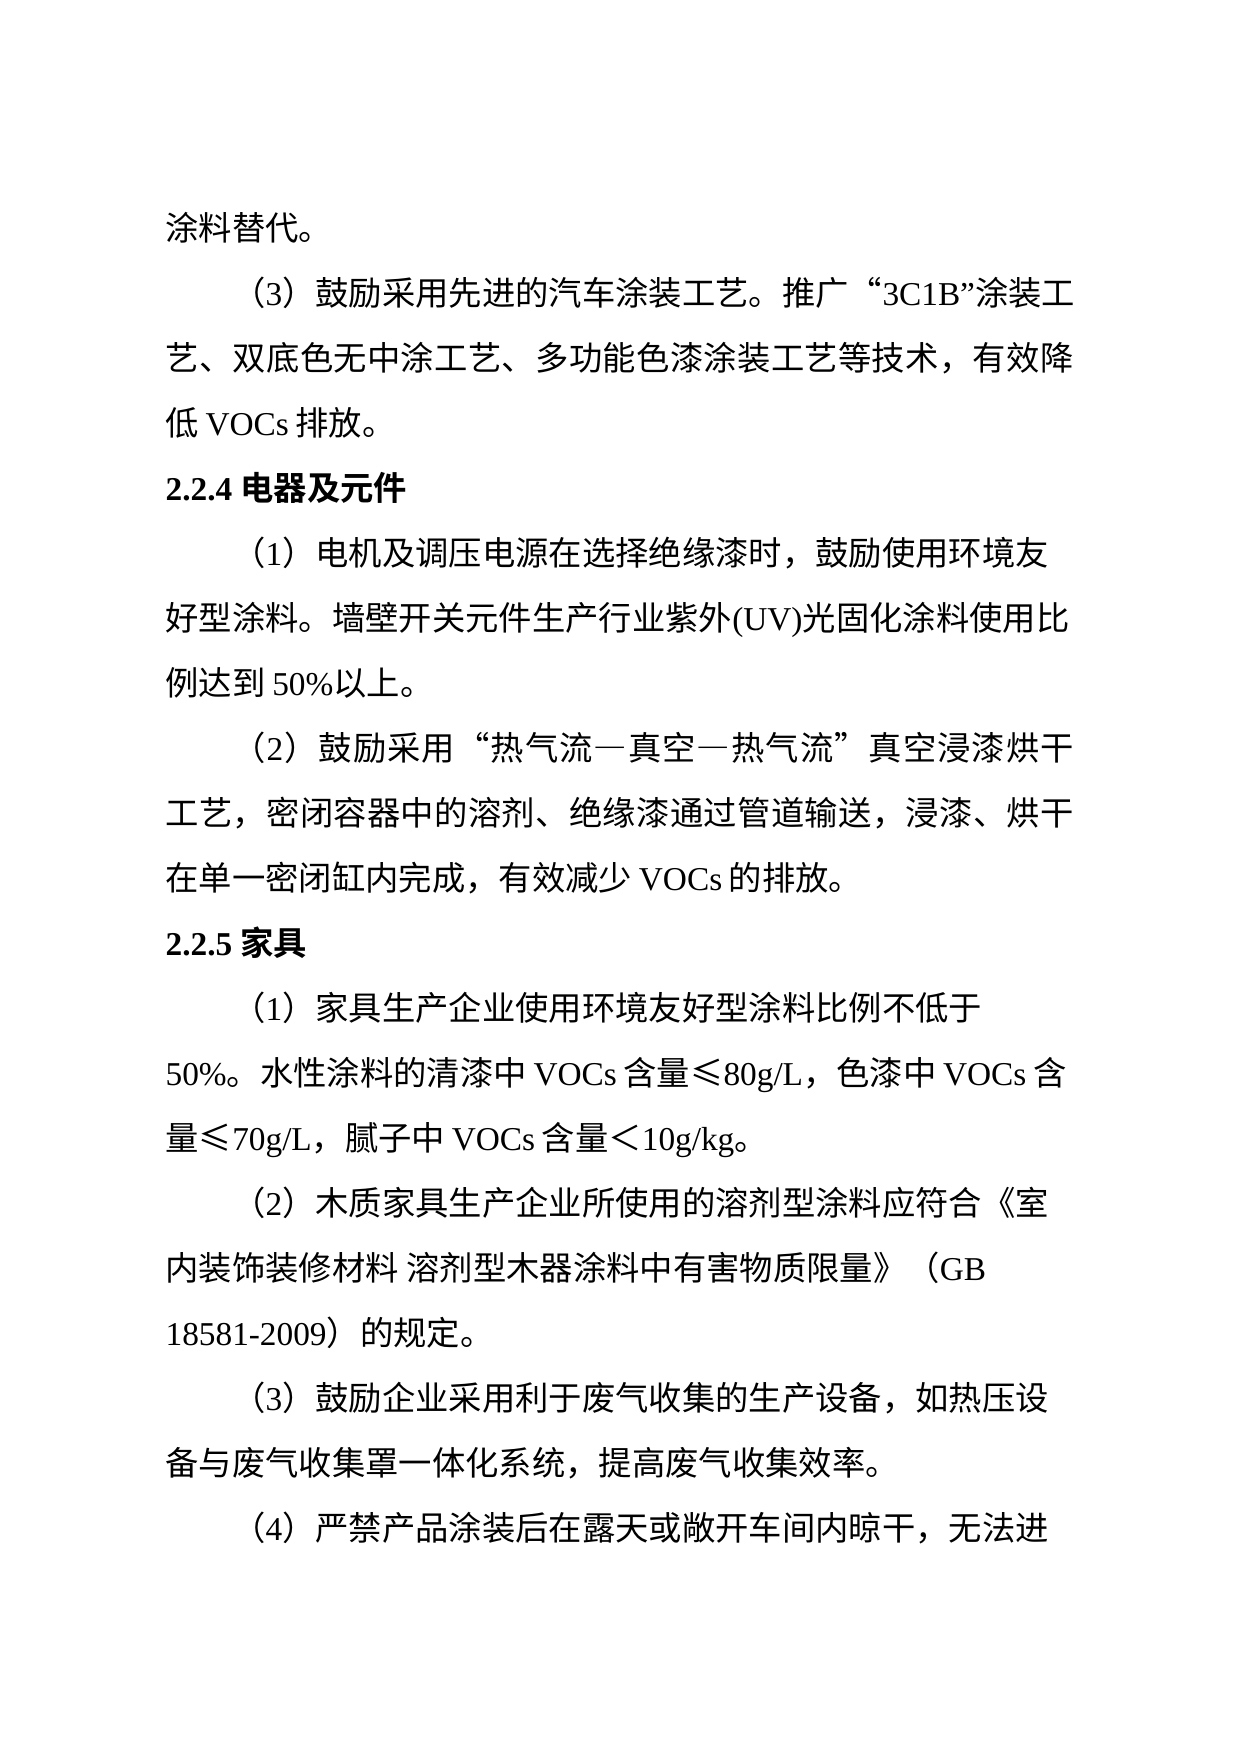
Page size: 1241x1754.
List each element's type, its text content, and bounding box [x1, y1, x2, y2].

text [165, 1493, 1075, 1558]
text （2）木质家具生产企业所使用的溶剂型涂料应符合《室内装饰装修材料 溶剂型木器涂料中有害物质限量》（GB 18581-2009）的规定。 [165, 1168, 1075, 1363]
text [165, 193, 1075, 258]
text （3）鼓励采用先进的汽车涂装工艺。推广“1B”涂装工艺、双底色无中涂工艺、多功能色漆涂装工艺等技术，有效降低VOCs排放。 [165, 258, 1075, 453]
text 电器及元件 [165, 453, 1075, 518]
text （1）电机及调压电源在选择绝缘漆时，鼓励使用环境友好型涂料。墙壁开关元件生产行业紫外(UV)光固化涂料使用比例达到50%以上。 [165, 518, 1075, 713]
text （2）鼓励采用“热气流—真空—热气流”真空浸漆烘干工艺，密闭容器中的溶剂、绝缘漆通过管道输送，浸漆、烘干在单一密闭缸内完成，有效减少VOCs的排放。 [165, 713, 1075, 908]
text （1）家具生产企业使用环境友好型涂料比例不低于50%。水性涂料的清漆中VOCs含量≤/L，色漆中VOCs含量≤70g/L，腻子中VOCs含量＜/kg。 [165, 973, 1075, 1168]
text 家具 [165, 908, 1075, 973]
text （3）鼓励企业采用利于废气收集的生产设备，如热压设备与废气收集罩一体化系统，提高废气收集效率。 [165, 1363, 1075, 1493]
